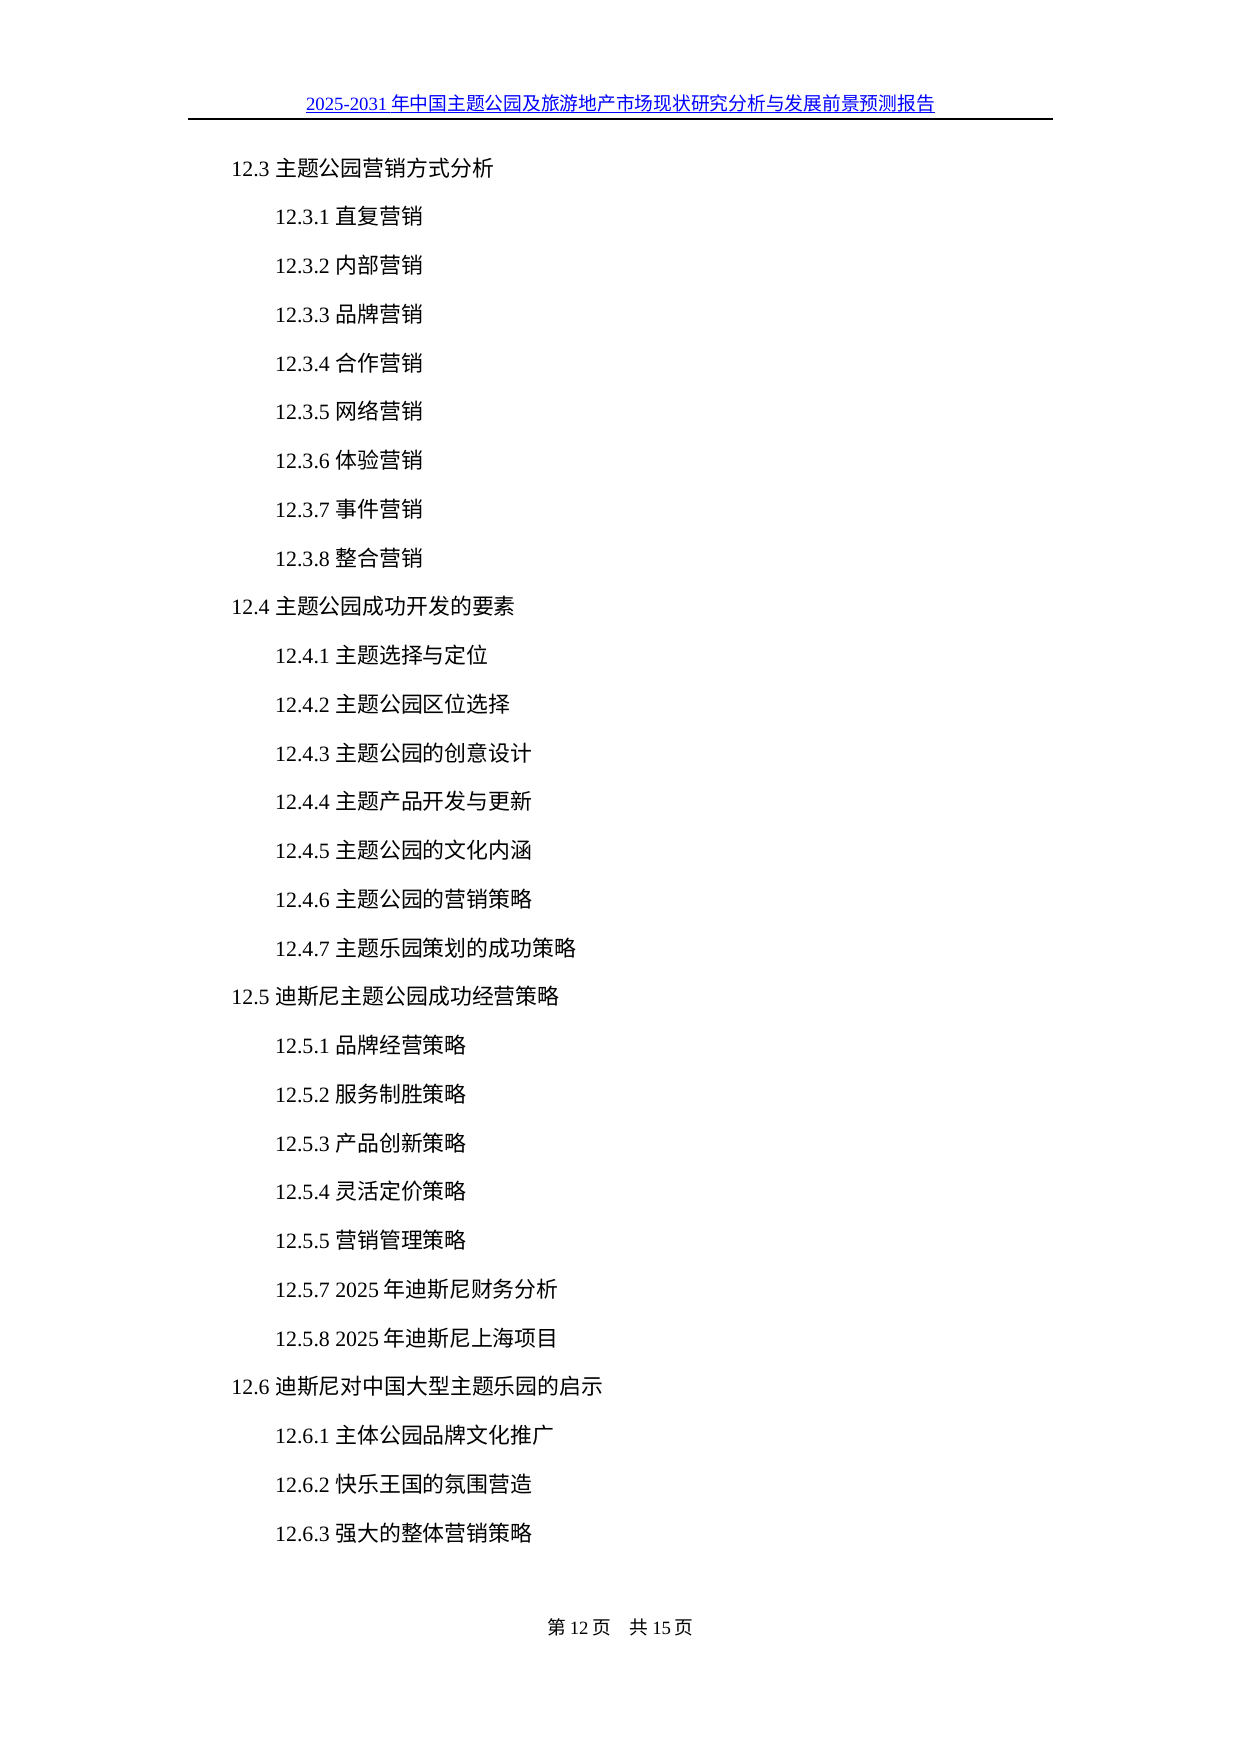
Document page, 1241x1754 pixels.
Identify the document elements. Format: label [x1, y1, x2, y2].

text [187, 150, 1053, 1548]
